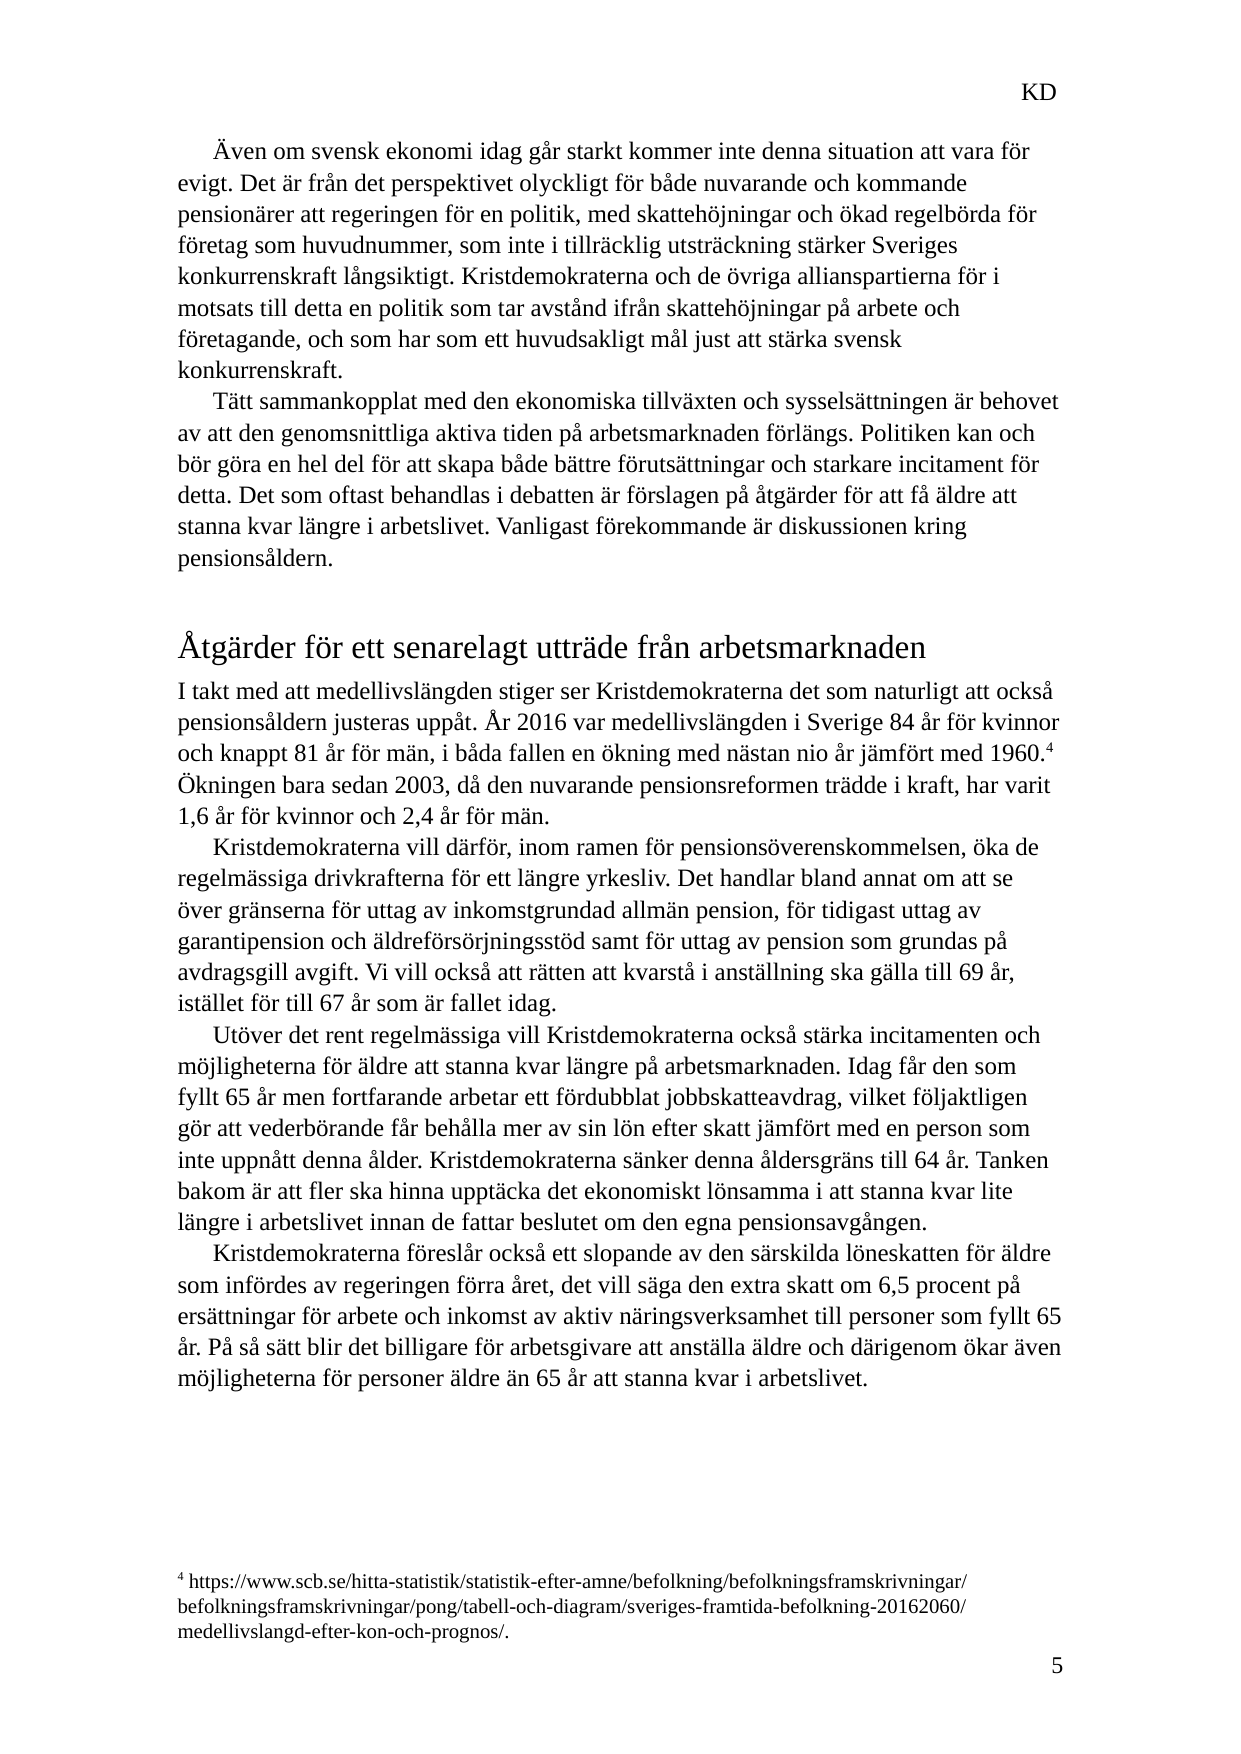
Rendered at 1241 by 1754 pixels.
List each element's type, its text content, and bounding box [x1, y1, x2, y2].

text Utöver det rent regelmässiga vill Kristdemokraterna också stärka incitamenten och möjligheterna för äldre att stanna kvar längre på arbetsmarknaden. Idag får den som fyllt 65 år men fortfarande arbetar ett fördubblat jobbskatteavdrag, vilket följaktligen gör att vederbörande får behålla mer av sin lön efter skatt jämfört med en person som inte uppnått denna ålder. Kristdemokraterna sänker denna åldersgräns till 64 år. Tanken bakom är att fler ska hinna upptäcka det ekonomiskt lönsamma i att stanna kvar lite längre i arbetslivet innan de fattar beslutet om den egna pensionsavgången. [177, 1017, 1063, 1236]
text Tätt sammankopplat med den ekonomiska tillväxten och sysselsättningen är behovet av att den genomsnittliga aktiva tiden på arbetsmarknaden förlängs. Politiken kan och bör göra en hel del för att skapa både bättre förutsättningar och starkare incitament för detta. Det som oftast behandlas i debatten är förslagen på åtgärder för att få äldre att stanna kvar längre i arbetslivet. Vanligast förekommande är diskussionen kring pensionsåldern. [177, 384, 1063, 571]
text Kristdemokraterna föreslår också ett slopande av den särskilda löneskatten för äldre som infördes av regeringen förra året, det vill säga den extra skatt om 6,5 procent på ersättningar för arbete och inkomst av aktiv näringsverksamhet till personer som fyllt 65 år. På så sätt blir det billigare för arbetsgivare att anställa äldre och därigenom ökar även möjligheterna för personer äldre än 65 år att stanna kvar i arbetslivet. [177, 1236, 1063, 1392]
text I takt med att medellivslängden stiger ser Kristdemokraterna det som naturligt att också pensionsåldern justeras uppåt. År 2016 var medellivslängden i Sverige 84 år för kvinnor och knappt 81 år för män, i båda fallen en ökning med nästan nio år jämfört med 1960. Ökningen bara sedan 2003, då den nuvarande pensionsreformen trädde i kraft, har varit 1,6 år för kvinnor och 2,4 år för män. [177, 673, 1063, 830]
text Även om svensk ekonomi idag går starkt kommer inte denna situation att vara för evigt. Det är från det perspektivet olyckligt för både nuvarande och kommande pensionärer att regeringen för en politik, med skattehöjningar och ökad regelbörda för företag som huvudnummer, som inte i tillräcklig utsträckning stärker Sveriges konkurrenskraft långsiktigt. Kristdemokraterna och de övriga allianspartierna för i motsats till detta en politik som tar avstånd ifrån skattehöjningar på arbete och företagande, och som har som ett huvudsakligt mål just att stärka svensk konkurrenskraft. [177, 134, 1063, 384]
text Kristdemokraterna vill därför, inom ramen för pensionsöverenskommelsen, öka de regelmässiga drivkrafterna för ett längre yrkesliv. Det handlar bland annat om att se över gränserna för uttag av inkomstgrundad allmän pension, för tidigast uttag av garantipension och äldreförsörjningsstöd samt för uttag av pension som grundas på avdragsgill avgift. Vi vill också att rätten att kvarstå i anställning ska gälla till 69 år, istället för till 67 år som är fallet idag. [177, 830, 1063, 1017]
subtitle Åtgärder för ett senarelagt utträde från arbetsmarknaden [177, 634, 1063, 665]
